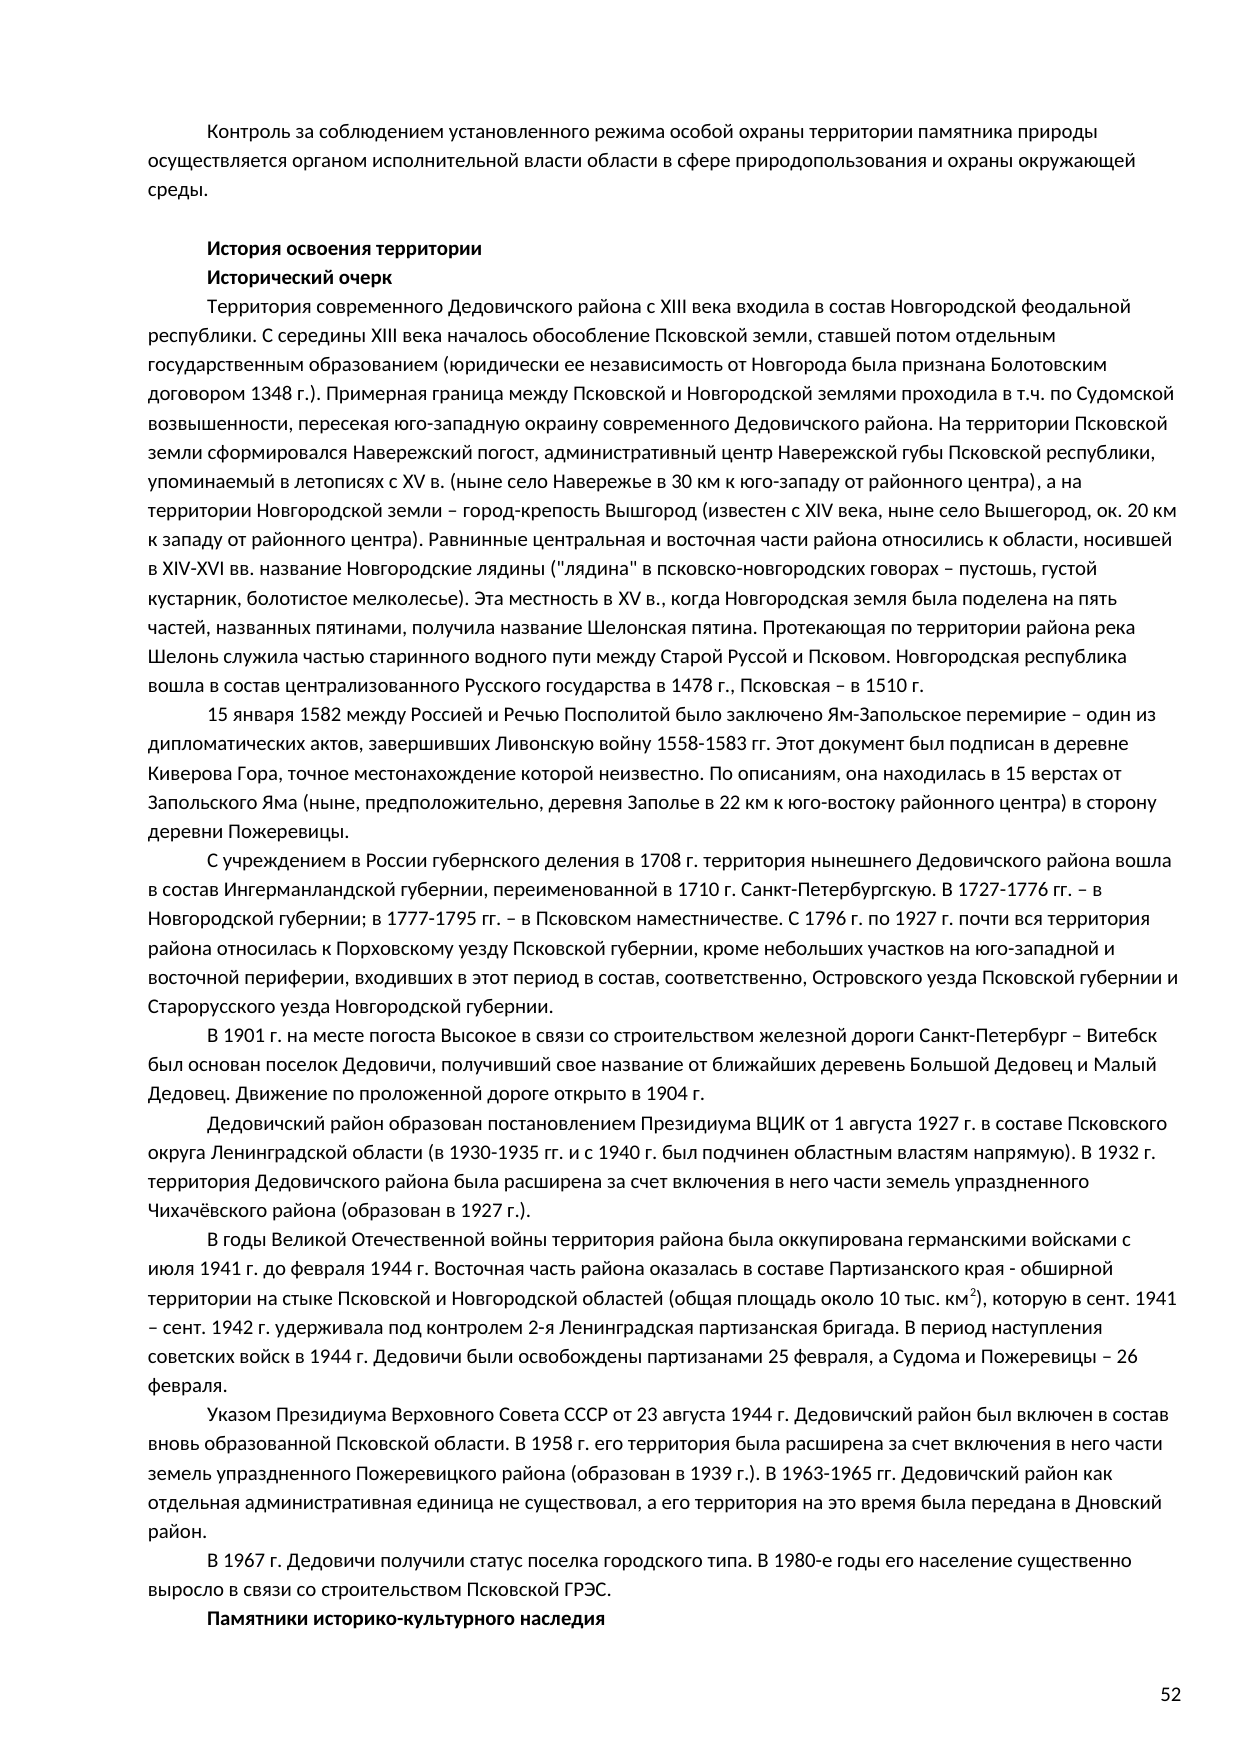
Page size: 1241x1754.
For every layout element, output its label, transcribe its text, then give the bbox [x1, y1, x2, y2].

text В . Дедовичи получили статус поселка городского типа. В 1980-е годы его население существенно выросло в связи со строительством Псковской ГРЭС. [148, 1547, 1181, 1602]
text Указом Президиума Верховного Совета СССР от 23 августа . Дедовичский район был включен в состав вновь образованной Псковской области. В . его территория была расширена за счет включения в него части земель упраздненного Пожеревицкого района (образован в .). В 1963-1965 гг. Дедовичский район как отдельная административная единица не существовал, а его территория на это время была передана в Дновский район. [148, 1401, 1181, 1543]
text Территория современного Дедовичского района с XIII века входила в состав Новгородской феодальной республики. С середины XIII века началось обособление Псковской земли, ставшей потом отдельным государственным образованием (юридически ее независимость от Новгорода была признана Болотовским договором .). Примерная граница между Псковской и Новгородской землями проходила в т.ч. по Судомской возвышенности, пересекая юго-западную окраину современного Дедовичского района. На территории Псковской земли сформировался Навережский погост, административный центр Навережской губы Псковской республики, упоминаемый в летописях с XV в. (ныне село Навережье в к юго-западу от районного центра), а на территории Новгородской земли – город-крепость Вышгород (известен с XIV века, ныне село Вышегород, ок. к западу от районного центра). Равнинные центральная и восточная части района относились к области, носившей в XIV-XVI вв. название Новгородские лядины ("лядина" в псковско-новгородских говорах – пустошь, густой кустарник, болотистое мелколесье). Эта местность в XV в., когда Новгородская земля была поделена на пять частей, названных пятинами, получила название Шелонская пятина. Протекающая по территории района река Шелонь служила частью старинного водного пути между Старой Руссой и Псковом. Новгородская республика вошла в состав централизованного Русского государства в ., Псковская – в . [148, 293, 1181, 698]
text 15 января 1582 между Россией и Речью Посполитой было заключено Ям-Запольское перемирие – один из дипломатических актов, завершивших Ливонскую войну 1558-1583 гг. Этот документ был подписан в деревне Киверова Гора, точное местонахождение которой неизвестно. По описаниям, она находилась в 15 верстах от Запольского Яма (ныне, предположительно, деревня Заполье в к юго-востоку районного центра) в сторону деревни Пожеревицы. [148, 701, 1181, 843]
text С учреждением в России губернского деления в . территория нынешнего Дедовичского района вошла в состав Ингерманландской губернии, переименованной в . Санкт-Петербургскую. В 1727-1776 гг. – в Новгородской губернии; в 1777-1795 гг. – в Псковском наместничестве. С . по . почти вся территория района относилась к Порховскому уезду Псковской губернии, кроме небольших участков на юго-западной и восточной периферии, входивших в этот период в состав, соответственно, Островского уезда Псковской губернии и Старорусского уезда Новгородской губернии. [148, 847, 1181, 1018]
text История освоения территории [148, 235, 1181, 260]
text Памятники историко-культурного наследия [148, 1606, 1181, 1631]
text Дедовичский район образован постановлением Президиума ВЦИК от 1 августа . в составе Псковского округа Ленинградской области (в 1930-1935 гг. и с . был подчинен областным властям напрямую). В . территория Дедовичского района была расширена за счет включения в него части земель упраздненного Чихачёвского района (образован в .). [148, 1110, 1181, 1223]
text Контроль за соблюдением установленного режима особой охраны территории памятника природы осуществляется органом исполнительной власти области в сфере природопользования и охраны окружающей среды. [148, 118, 1181, 202]
text Исторический очерк [148, 264, 1181, 289]
text В годы Великой Отечественной войны территория района была оккупирована германскими войсками с июля . до февраля . Восточная часть района оказалась в составе Партизанского края - обширной территории на стыке Псковской и Новгородской областей (общая площадь около 10 тыс. км2), которую в сент. 1941 – сент. . удерживала под контролем 2-я Ленинградская партизанская бригада. В период наступления советских войск в . Дедовичи были освобождены партизанами 25 февраля, а Судома и Пожеревицы – 26 февраля. [148, 1226, 1181, 1398]
text В . на месте погоста Высокое в связи со строительством железной дороги Санкт-Петербург – Витебск был основан поселок Дедовичи, получивший свое название от ближайших деревень Большой Дедовец и Малый Дедовец. Движение по проложенной дороге открыто в . [148, 1022, 1181, 1106]
